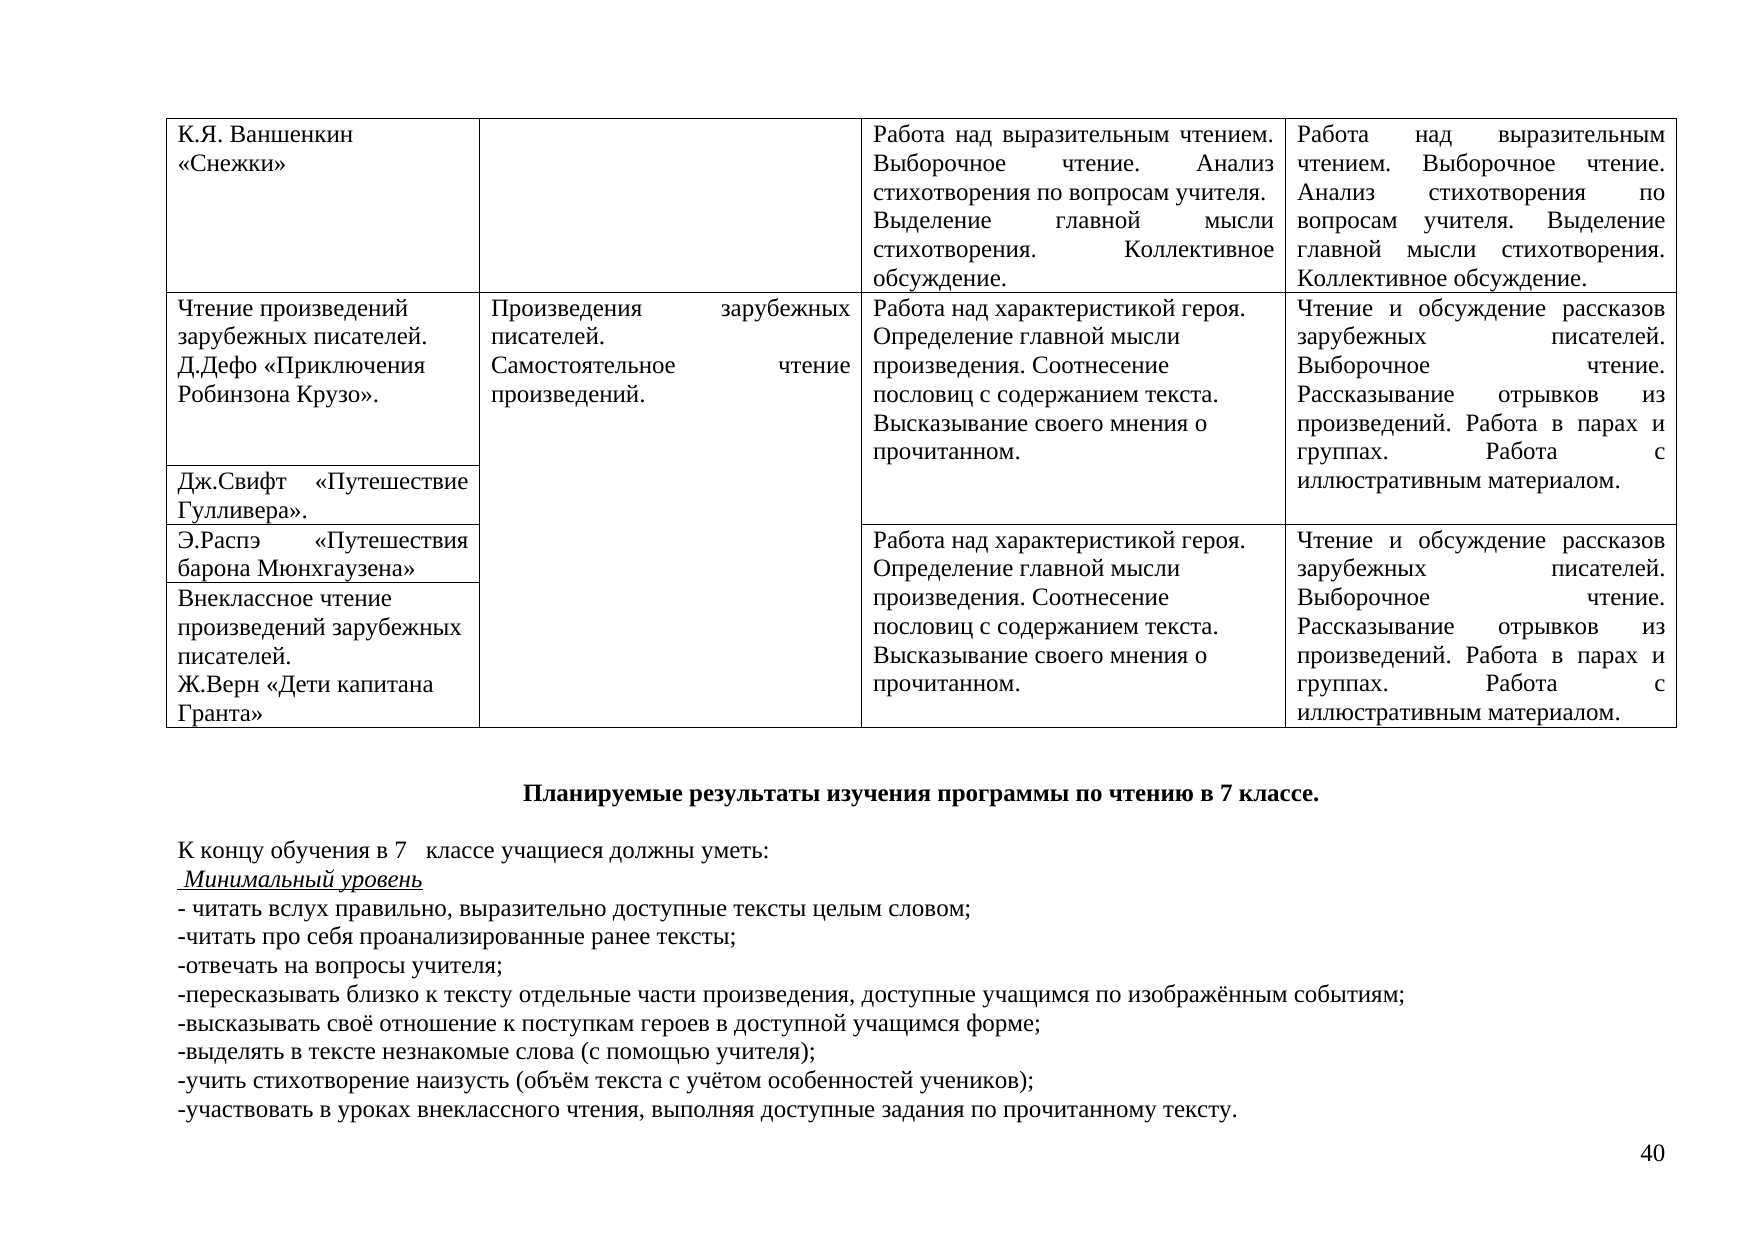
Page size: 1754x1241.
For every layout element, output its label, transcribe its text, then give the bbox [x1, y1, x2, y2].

text -участвовать в уроках внеклассного чтения, выполняя доступные задания по прочитанному тексту. [177, 1094, 1665, 1123]
table_cell Э.Распэ «Путешествия барона Мюнхгаузена» [167, 525, 479, 582]
table_cell К.Я. Ваншенкин «Снежки» [167, 119, 479, 292]
table_cell Чтение и обсуждение рассказов зарубежных писателей. Выборочное чтение. Рассказывание отрывков из произведений. Работа в парах и группах. Работа с иллюстративным материалом. [1286, 525, 1676, 727]
text -читать про себя проанализированные ранее тексты; [177, 921, 1665, 950]
table_cell Внеклассное чтение произведений зарубежных писателей. Ж.Верн «Дети капитана Гранта» [167, 583, 479, 727]
table_cell Произведения зарубежных писателей. Самостоятельное чтение произведений. [480, 293, 861, 727]
table_cell Работа над выразительным чтением. Выборочное чтение. Анализ стихотворения по вопросам учителя. Выделение главной мысли стихотворения. Коллективное обсуждение. [1286, 119, 1676, 292]
text Планируемые результаты изучения программы по чтению в 7 классе. [177, 778, 1665, 806]
table_cell Работа над характеристикой героя. Определение главной мысли произведения. Соотнесение пословиц с содержанием текста. Высказывание своего мнения о прочитанном. [862, 293, 1285, 524]
text -высказывать своё отношение к поступкам героев в доступной учащимся форме; [177, 1008, 1665, 1036]
table_cell Дж.Свифт «Путешествие Гулливера». [167, 466, 479, 524]
text -отвечать на вопросы учителя; [177, 950, 1665, 979]
table_cell Чтение произведений зарубежных писателей. Д.Дефо «Приключения Робинзона Крузо». [167, 293, 479, 465]
text - читать вслух правильно, выразительно доступные тексты целым словом; [177, 893, 1665, 921]
text К концу обучения в 7 классе учащиеся должны уметь: [177, 835, 1665, 864]
text Минимальный уровень [177, 864, 1665, 893]
text -выделять в тексте незнакомые слова (с помощью учителя); [177, 1036, 1665, 1065]
table_cell Чтение и обсуждение рассказов зарубежных писателей. Выборочное чтение. Рассказывание отрывков из произведений. Работа в парах и группах. Работа с иллюстративным материалом. [1286, 293, 1676, 524]
table_cell Работа над выразительным чтением. Выборочное чтение. Анализ стихотворения по вопросам учителя. Выделение главной мысли стихотворения. Коллективное обсуждение. [862, 119, 1285, 292]
text -пересказывать близко к тексту отдельные части произведения, доступные учащимся по изображённым событиям; [177, 979, 1665, 1008]
text -учить стихотворение наизусть (объём текста с учётом особенностей учеников); [177, 1065, 1665, 1094]
table_cell Работа над характеристикой героя. Определение главной мысли произведения. Соотнесение пословиц с содержанием текста. Высказывание своего мнения о прочитанном. [862, 525, 1285, 727]
